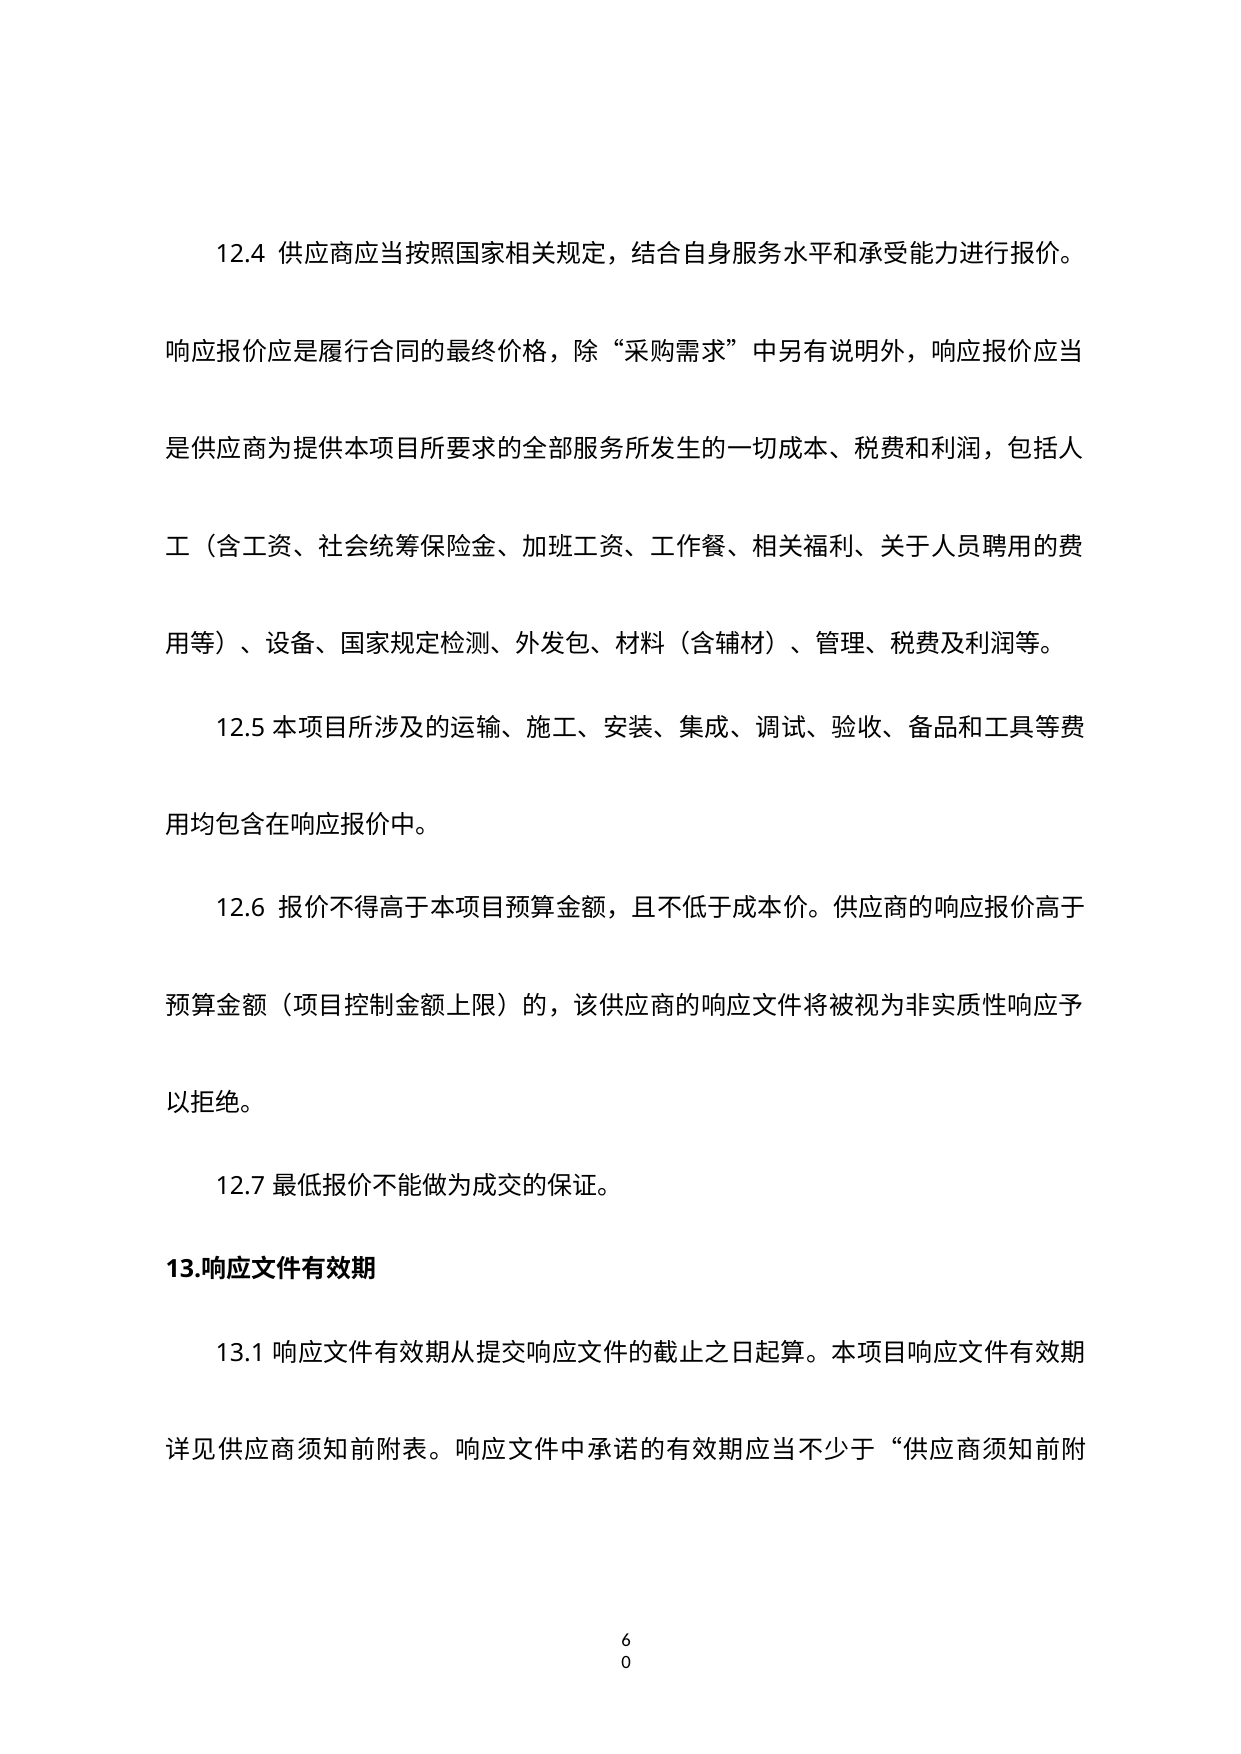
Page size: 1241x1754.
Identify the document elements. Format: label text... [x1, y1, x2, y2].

text 12.6 报价不得高于本项目预算金额，且不低于成本价。供应商的响应报价高于预算金额（项目控制金额上限）的，该供应商的响应文件将被视为非实质性响应予以拒绝。 [165, 873, 1087, 1133]
list 最低报价不能做为成交的保证。 [215, 1151, 1087, 1216]
text 12.5 本项目所涉及的运输、施工、安装、集成、调试、验收、备品和工具等费用均包含在响应报价中。 [165, 693, 1087, 855]
text 12.4 供应商应当按照国家相关规定，结合自身服务水平和承受能力进行报价。响应报价应是履行合同的最终价格，除“采购需求”中另有说明外，响应报价应当是供应商为提供本项目所要求的全部服务所发生的一切成本、税费和利润，包括人工（含工资、社会统筹保险金、加班工资、工作餐、相关福利、关于人员聘用的费用等）、设备、国家规定检测、外发包、材料（含辅材）、管理、税费及利润等。 [165, 219, 1087, 674]
text 13.响应文件有效期 [165, 1234, 1087, 1299]
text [165, 1318, 1087, 1480]
